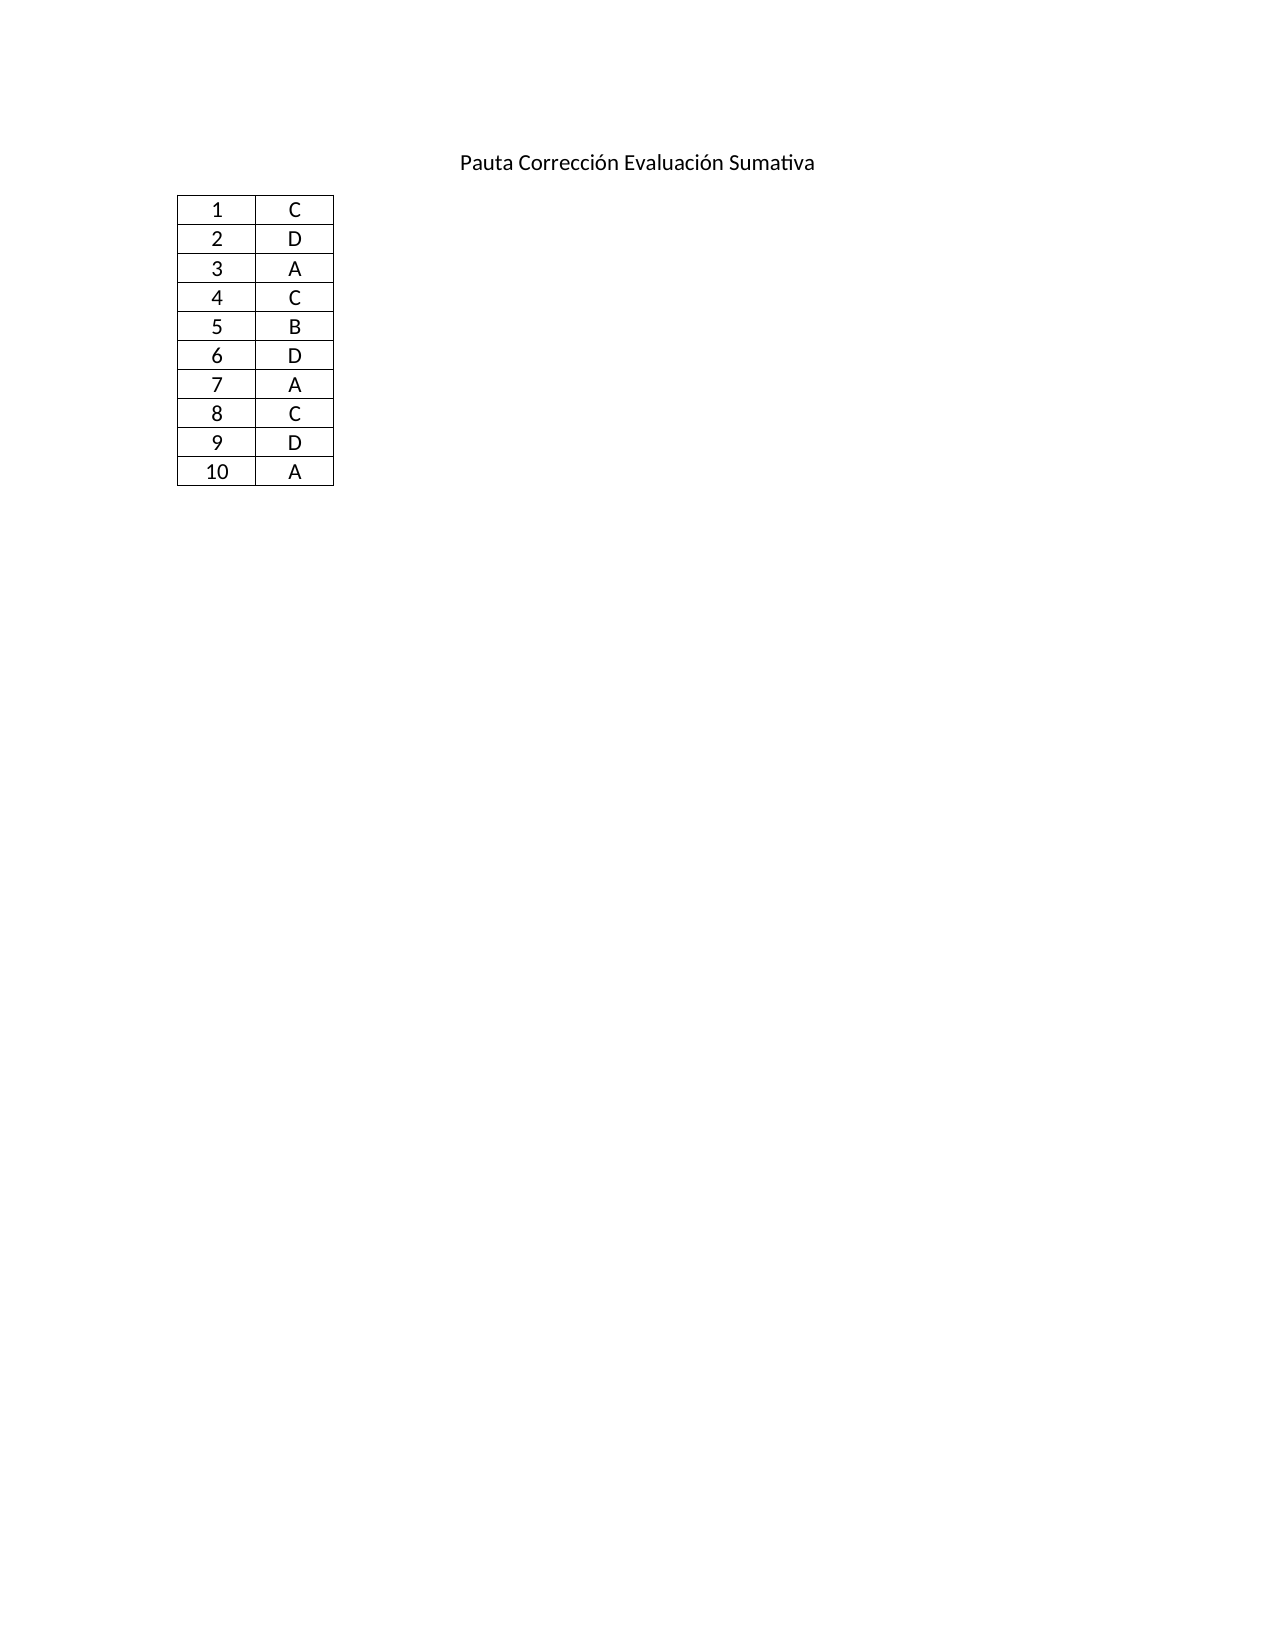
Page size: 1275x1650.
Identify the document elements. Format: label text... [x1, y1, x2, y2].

table_cell C [256, 283, 333, 311]
table_cell D [256, 341, 333, 369]
text Pauta Corrección Evaluación Sumativa [177, 148, 1098, 176]
table_cell 3 [178, 254, 255, 282]
table_cell 4 [178, 283, 255, 311]
table_cell A [256, 254, 333, 282]
table_header C [256, 196, 333, 223]
table_cell A [256, 370, 333, 398]
table_cell 9 [178, 428, 255, 456]
table_cell C [256, 399, 333, 427]
table_cell D [256, 225, 333, 253]
table_header 1 [178, 196, 255, 223]
table_cell 7 [178, 370, 255, 398]
table_cell A [256, 457, 333, 485]
table_cell 5 [178, 312, 255, 340]
table_cell 8 [178, 399, 255, 427]
table_cell 6 [178, 341, 255, 369]
table_cell 10 [178, 457, 255, 485]
table_cell 2 [178, 225, 255, 253]
table_cell D [256, 428, 333, 456]
table_cell B [256, 312, 333, 340]
